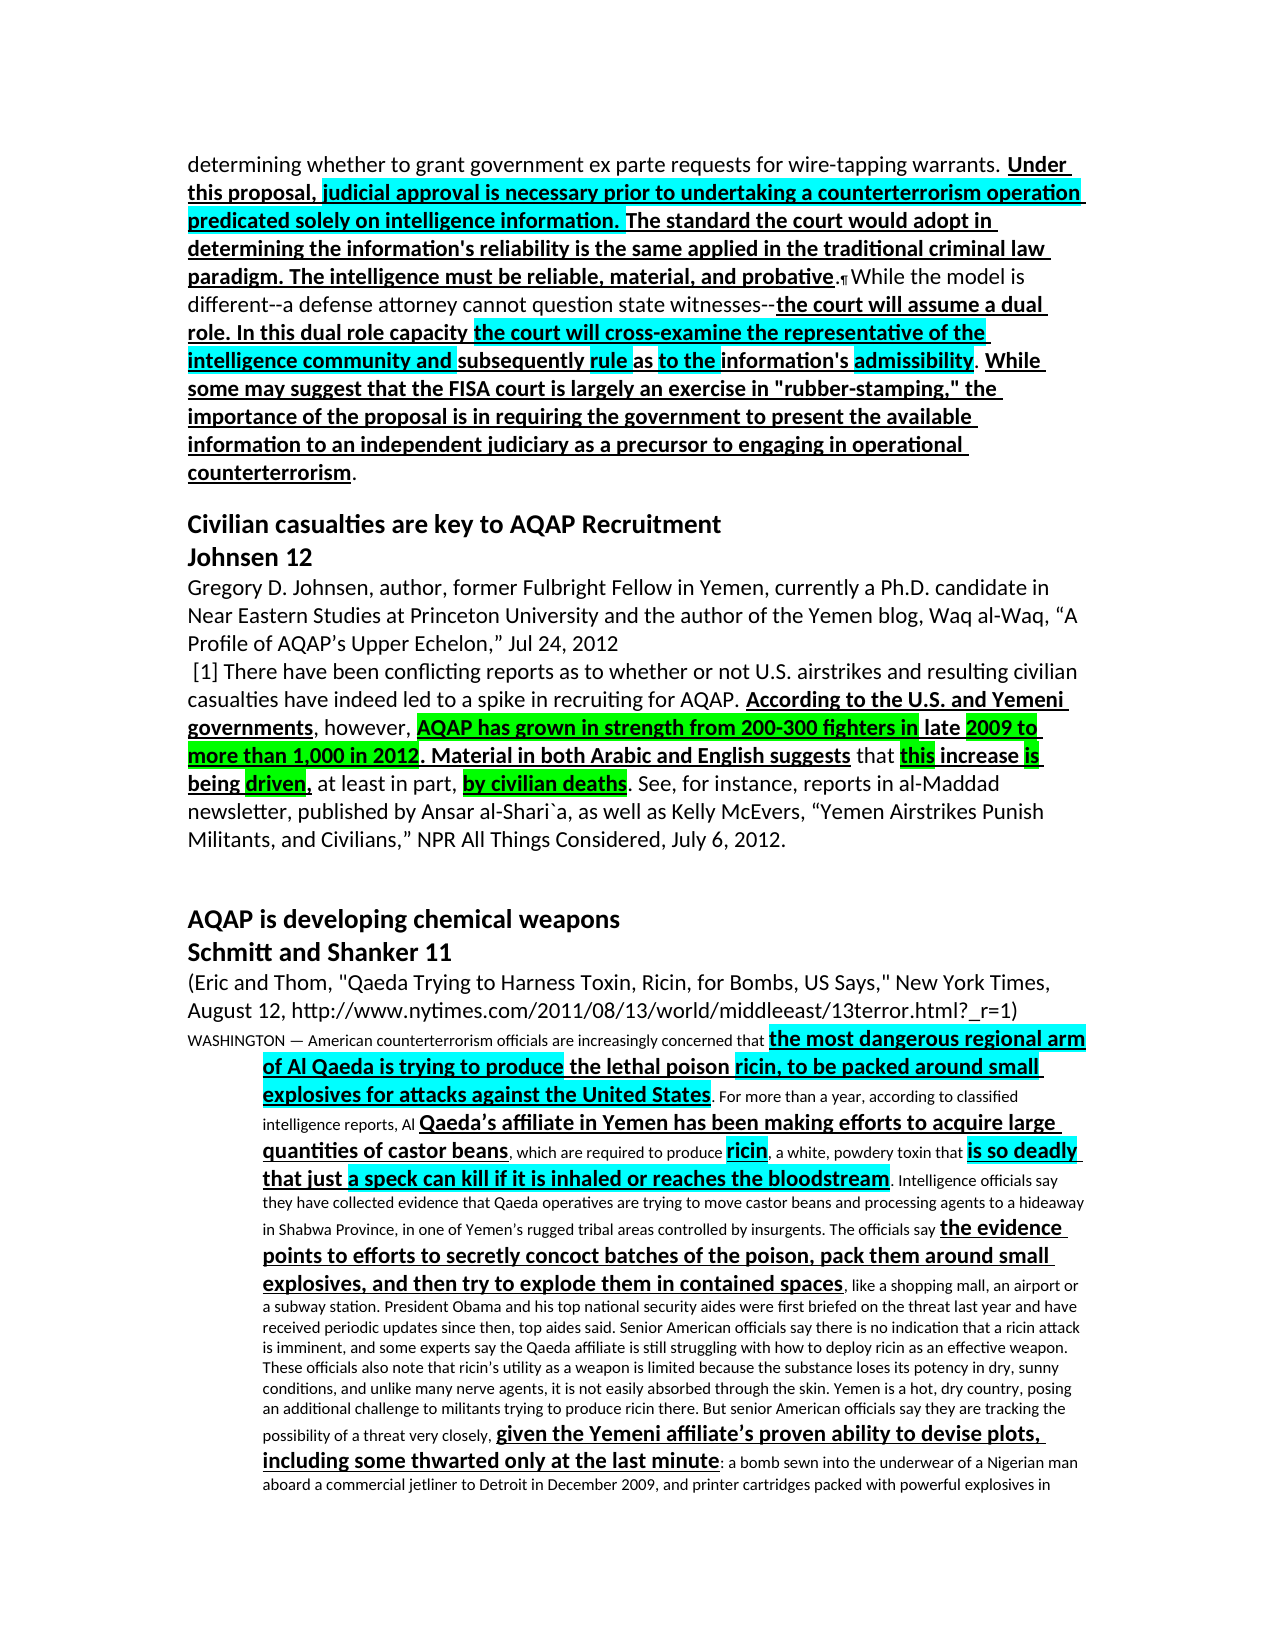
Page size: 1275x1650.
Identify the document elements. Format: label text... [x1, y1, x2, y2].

subtitle AQAP is developing chemical weapons [187, 902, 1087, 935]
text Johnsen 12 [187, 540, 1087, 573]
text Schmitt and Shanker 11 [187, 935, 1087, 968]
text [1] There have been conflicting reports as to whether or not U.S. airstrikes and resulting civilian casualties have indeed led to a spike in recruiting for AQAP. According to the U.S. and Yemeni governments, however, AQAP has grown in strength from 200-300 fighters in late 2009 to more than 1,000 in 2012. Material in both Arabic and English suggests that this increase is being driven, at least in part, by civilian deaths. See, for instance, reports in al-Maddad newsletter, published by Ansar al-Shari`a, as well as Kelly McEvers, “Yemen Airstrikes Punish Militants, and Civilians,” NPR All Things Considered, July 6, 2012. [187, 657, 1087, 853]
subtitle Civilian casualties are key to AQAP Recruitment [187, 507, 1087, 540]
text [187, 1024, 1087, 1495]
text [187, 150, 1087, 486]
text (Eric and Thom, "Qaeda Trying to Harness Toxin, Ricin, for Bombs, US Says," New York Times, August 12, http://www.nytimes.com/2011/08/13/world/middleeast/13terror.html?_r=1) [187, 968, 1087, 1024]
text Gregory D. Johnsen, author, former Fulbright Fellow in Yemen, currently a Ph.D. candidate in Near Eastern Studies at Princeton University and the author of the Yemen blog, Waq al-Waq, “A Profile of AQAP’s Upper Echelon,” Jul 24, 2012 [187, 573, 1087, 657]
